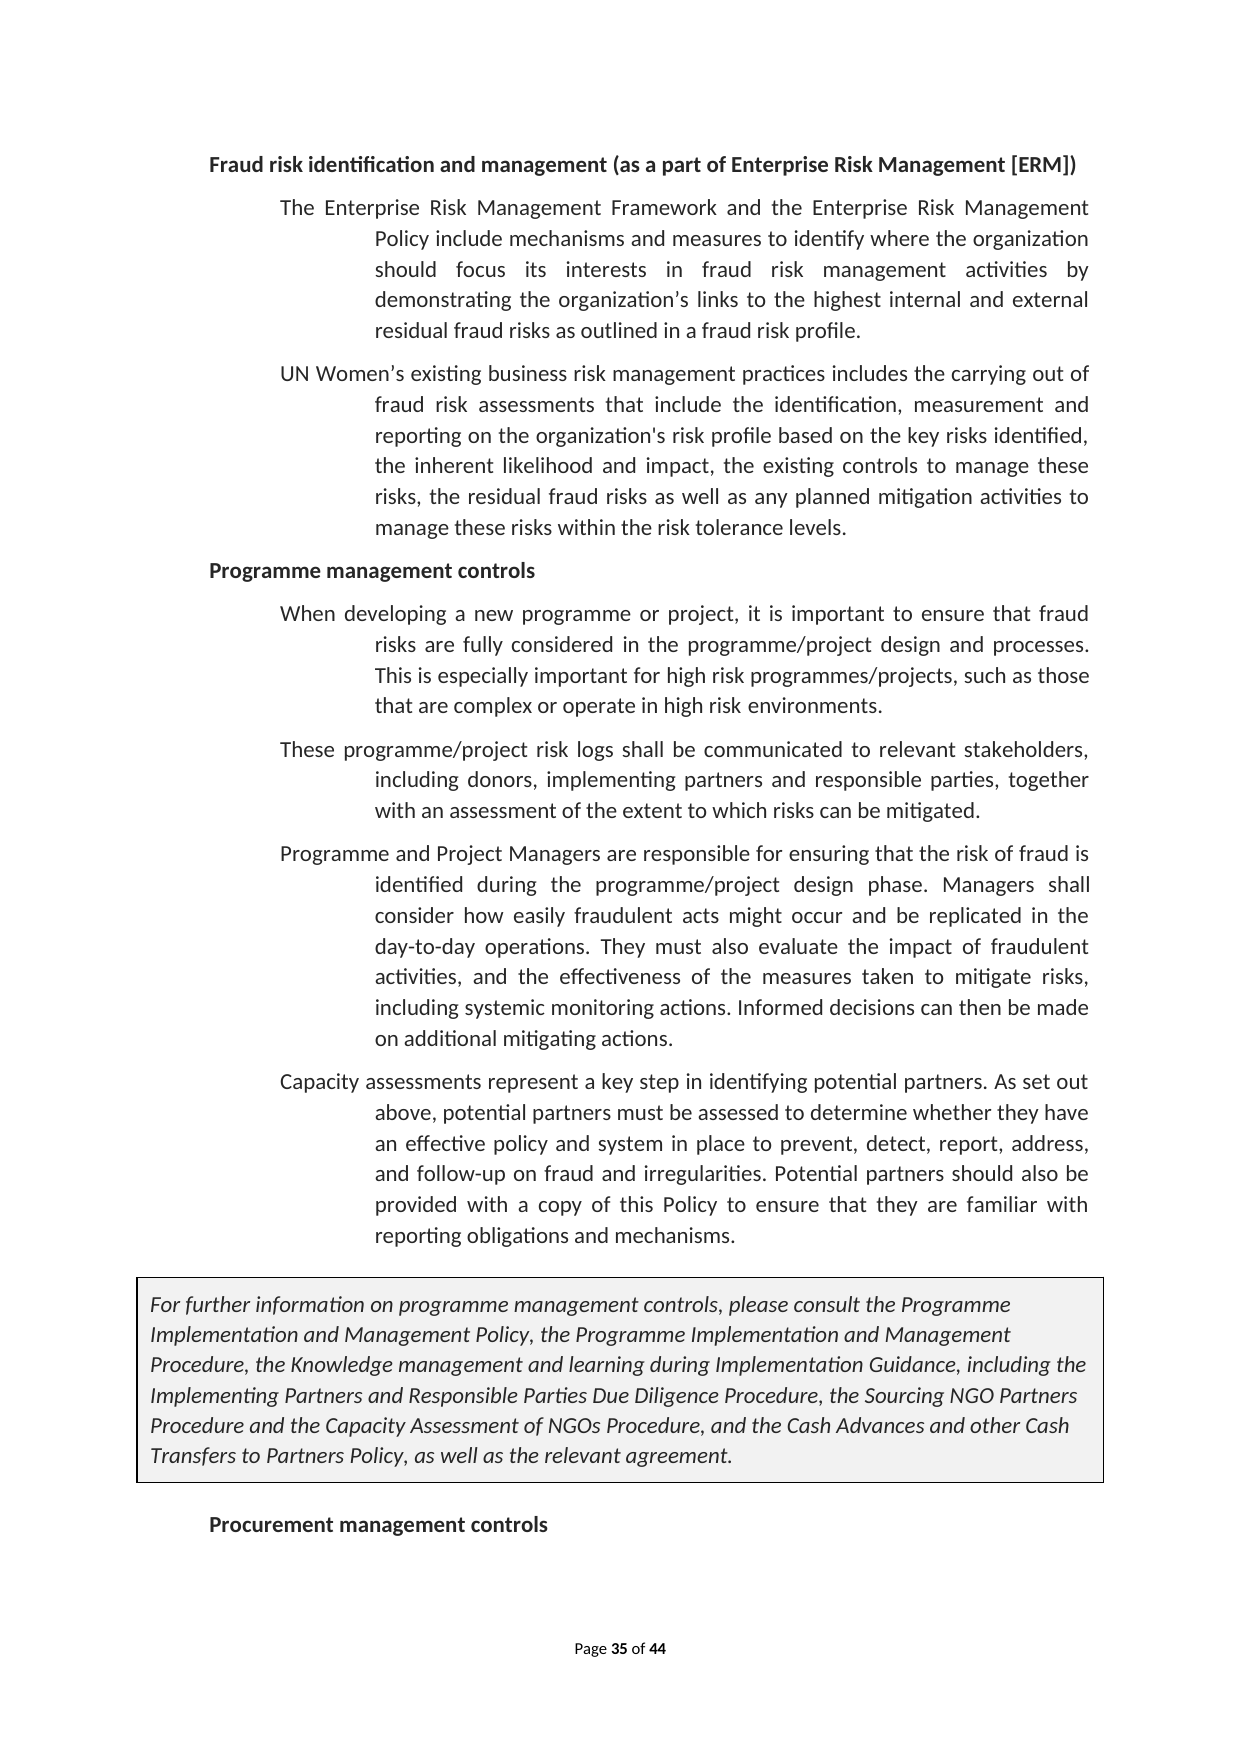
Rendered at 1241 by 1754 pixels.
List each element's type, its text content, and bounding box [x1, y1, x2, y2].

list Procurement management controls [209, 1510, 1090, 1538]
list Fraud risk identification and management (as a part of Enterprise Risk Management [ERM]) [209, 150, 1090, 178]
list When developing a new programme or project, it is important to ensure that fraud risks are fully considered in the programme/project design and processes. This is especially important for high risk programmes/projects, such as those that are complex or operate in high risk environments. [280, 599, 1090, 720]
text For further information on programme management controls, please consult the Programme Implementation and Management Policy, the Programme Implementation and Management Procedure, the Knowledge management and learning during Implementation Guidance, including the Implementing Partners and Responsible Parties Due Diligence Procedure, the Sourcing NGO Partners Procedure and the Capacity Assessment of NGOs Procedure, and the Cash Advances and other Cash Transfers to Partners Policy, as well as the relevant agreement. [138, 1278, 1103, 1482]
list Programme management controls [209, 556, 1090, 584]
list UN Women’s existing business risk management practices includes the carrying out of fraud risk assessments that include the identification, measurement and reporting on the organization's risk profile based on the key risks identified, the inherent likelihood and impact, the existing controls to manage these risks, the residual fraud risks as well as any planned mitigation activities to manage these risks within the risk tolerance levels. [280, 359, 1090, 541]
list These programme/project risk logs shall be communicated to relevant stakeholders, including donors, implementing partners and responsible parties, together with an assessment of the extent to which risks can be mitigated. [280, 735, 1090, 824]
list Capacity assessments represent a key step in identifying potential partners. As set out above, potential partners must be assessed to determine whether they have an effective policy and system in place to prevent, detect, report, address, and follow-up on fraud and irregularities. Potential partners should also be provided with a copy of this Policy to ensure that they are familiar with reporting obligations and mechanisms. [280, 1067, 1090, 1249]
list The Enterprise Risk Management Framework and the Enterprise Risk Management Policy include mechanisms and measures to identify where the organization should focus its interests in fraud risk management activities by demonstrating the organization’s links to the highest internal and external residual fraud risks as outlined in a fraud risk profile. [280, 193, 1090, 344]
list Programme and Project Managers are responsible for ensuring that the risk of fraud is identified during the programme/project design phase. Managers shall consider how easily fraudulent acts might occur and be replicated in the day-to-day operations. They must also evaluate the impact of fraudulent activities, and the effectiveness of the measures taken to mitigate risks, including systemic monitoring actions. Informed decisions can then be made on additional mitigating actions. [280, 839, 1090, 1052]
